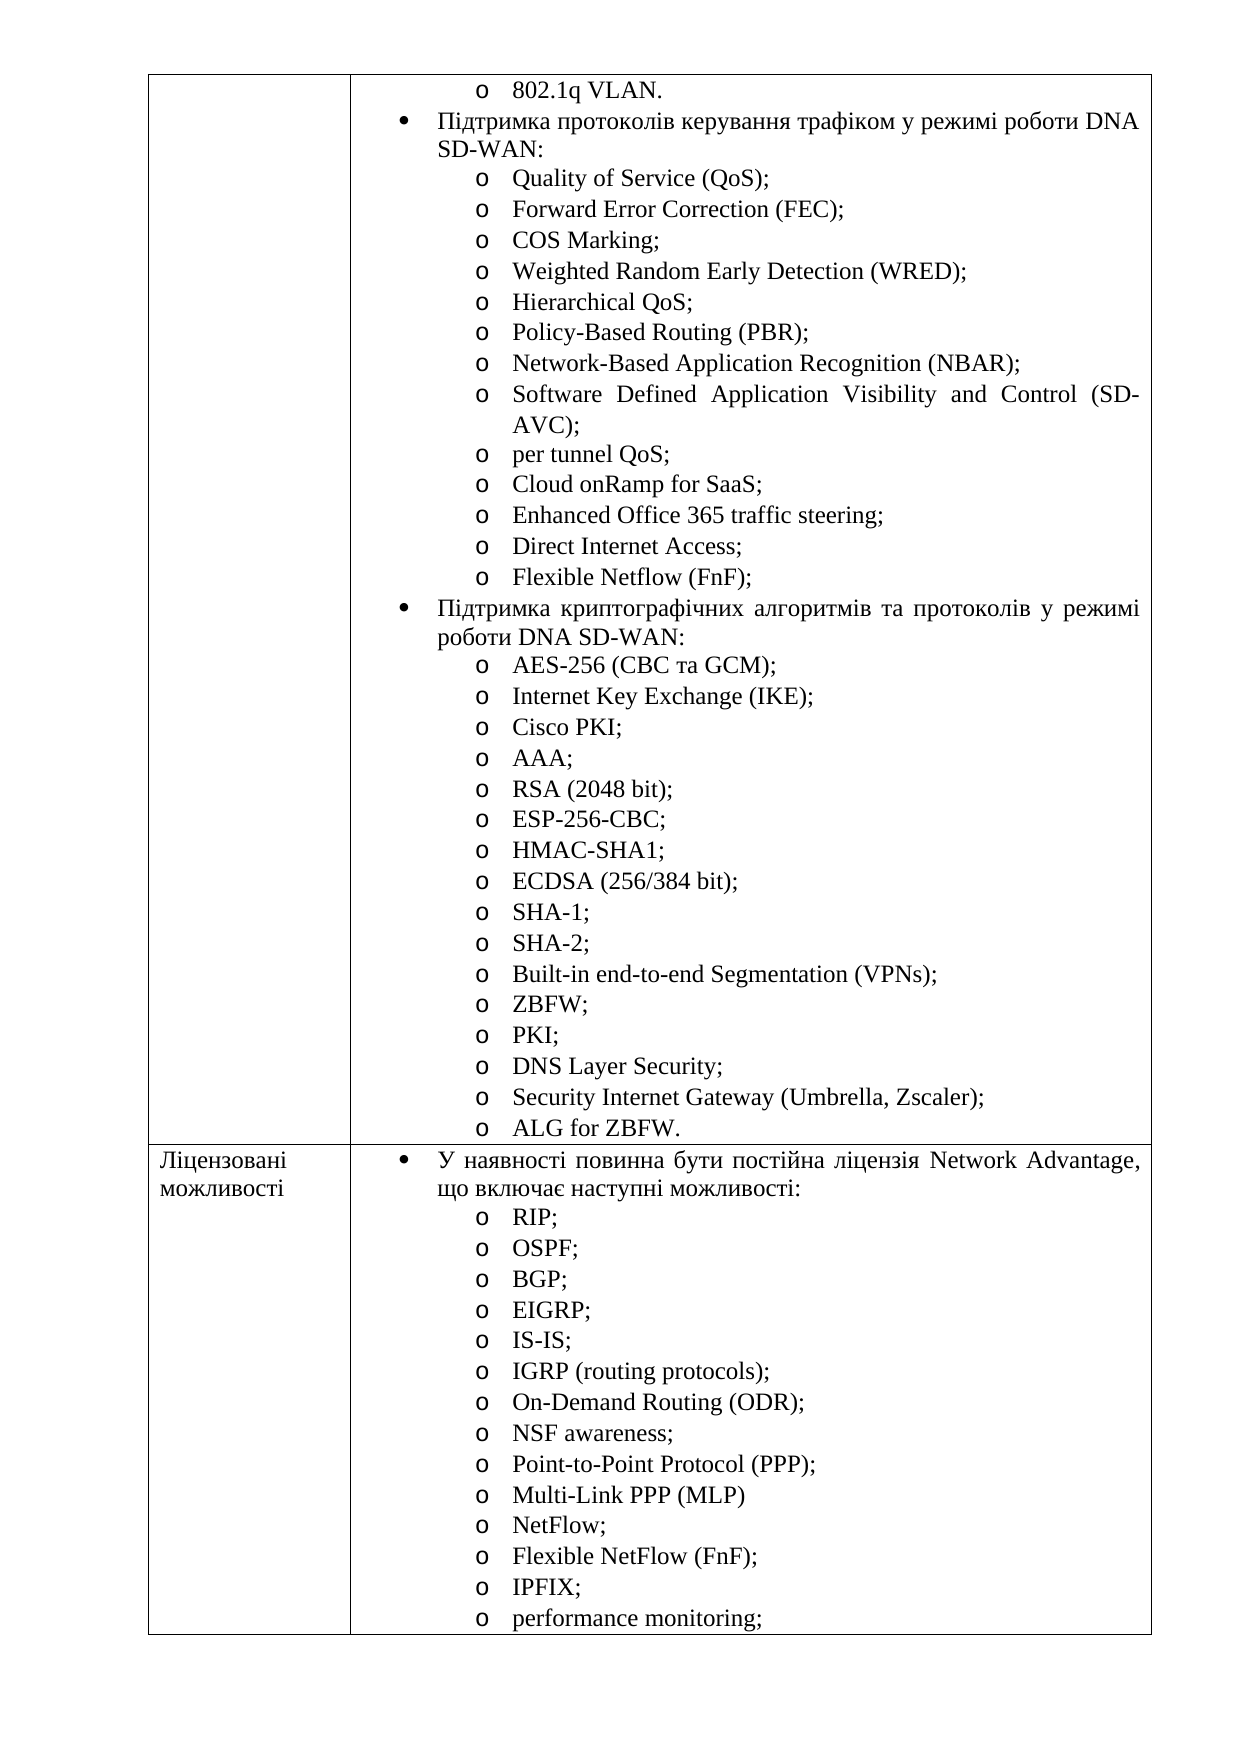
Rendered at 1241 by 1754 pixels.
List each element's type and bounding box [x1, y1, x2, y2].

table_cell [351, 1145, 1151, 1634]
table_cell [351, 75, 1151, 1144]
table_cell [149, 1145, 350, 1634]
table_cell [149, 75, 350, 1144]
